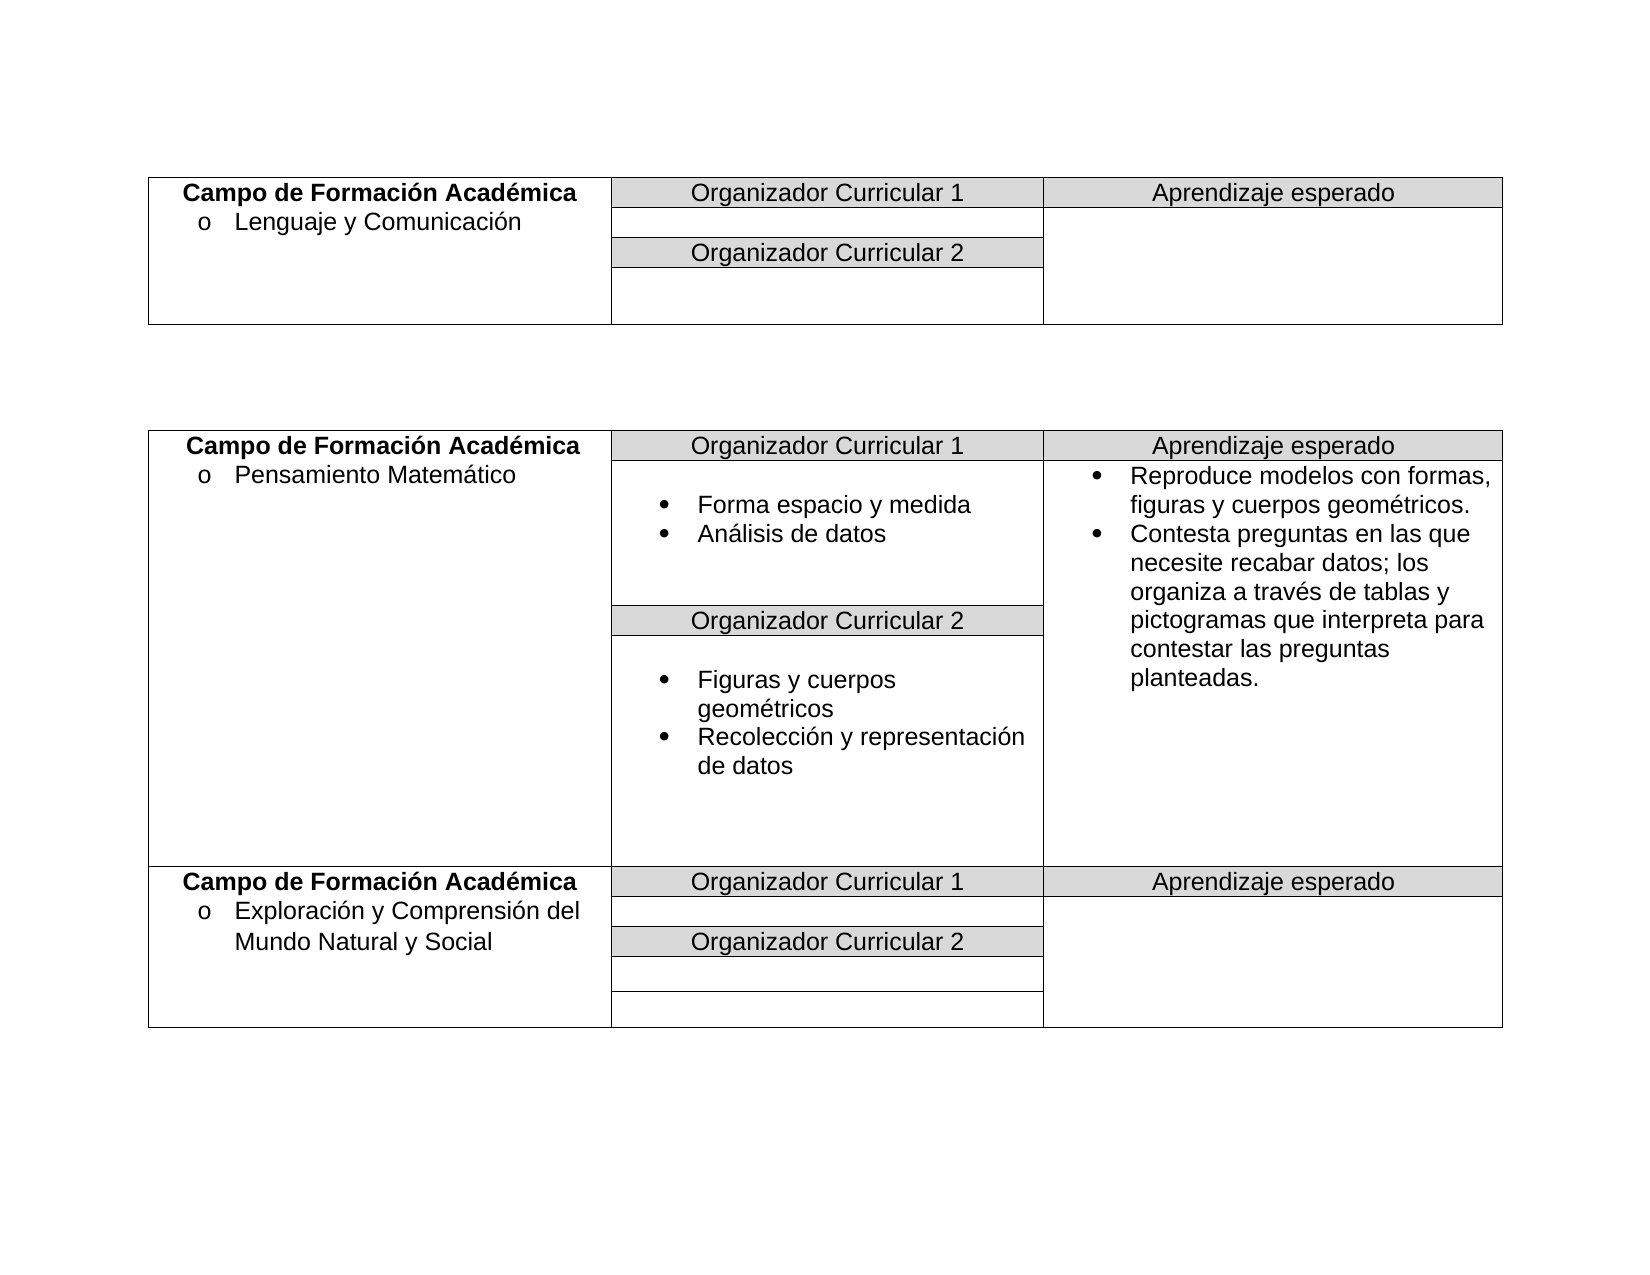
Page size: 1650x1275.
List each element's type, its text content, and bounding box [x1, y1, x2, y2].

table_cell Organizador Curricular 2 [612, 606, 1043, 635]
table_cell [612, 208, 1043, 237]
table_cell Aprendizaje esperado [1044, 867, 1502, 896]
table_cell [612, 992, 1043, 1027]
table_cell Campo de Formación Académica Exploración y Comprensión del Mundo Natural y Social [149, 867, 611, 1027]
table_cell [612, 957, 1043, 991]
table_header Campo de Formación Académica Pensamiento Matemático [149, 431, 611, 866]
table_header Aprendizaje esperado [1044, 178, 1502, 207]
table_cell Figuras y cuerpos geométricos Recolección y representación de datos [612, 636, 1043, 866]
table_header Campo de Formación Académica Lenguaje y Comunicación [149, 178, 611, 324]
table_cell Reproduce modelos con formas, figuras y cuerpos geométricos. Contesta preguntas en las que necesite recabar datos; los organiza a través de tablas y pictogramas que interpreta para contestar las preguntas planteadas. [1044, 461, 1502, 866]
table_cell Forma espacio y medida Análisis de datos [612, 461, 1043, 605]
table_header Organizador Curricular 1 [612, 178, 1043, 207]
table_header Aprendizaje esperado [1044, 431, 1502, 460]
table_cell Organizador Curricular 2 [612, 927, 1043, 956]
table_cell [1044, 897, 1502, 1027]
table_header Organizador Curricular 1 [612, 431, 1043, 460]
table_cell [612, 897, 1043, 926]
table_cell [1044, 208, 1502, 324]
table_cell Organizador Curricular 1 [612, 867, 1043, 896]
table_cell [612, 268, 1043, 324]
table_cell Organizador Curricular 2 [612, 238, 1043, 267]
